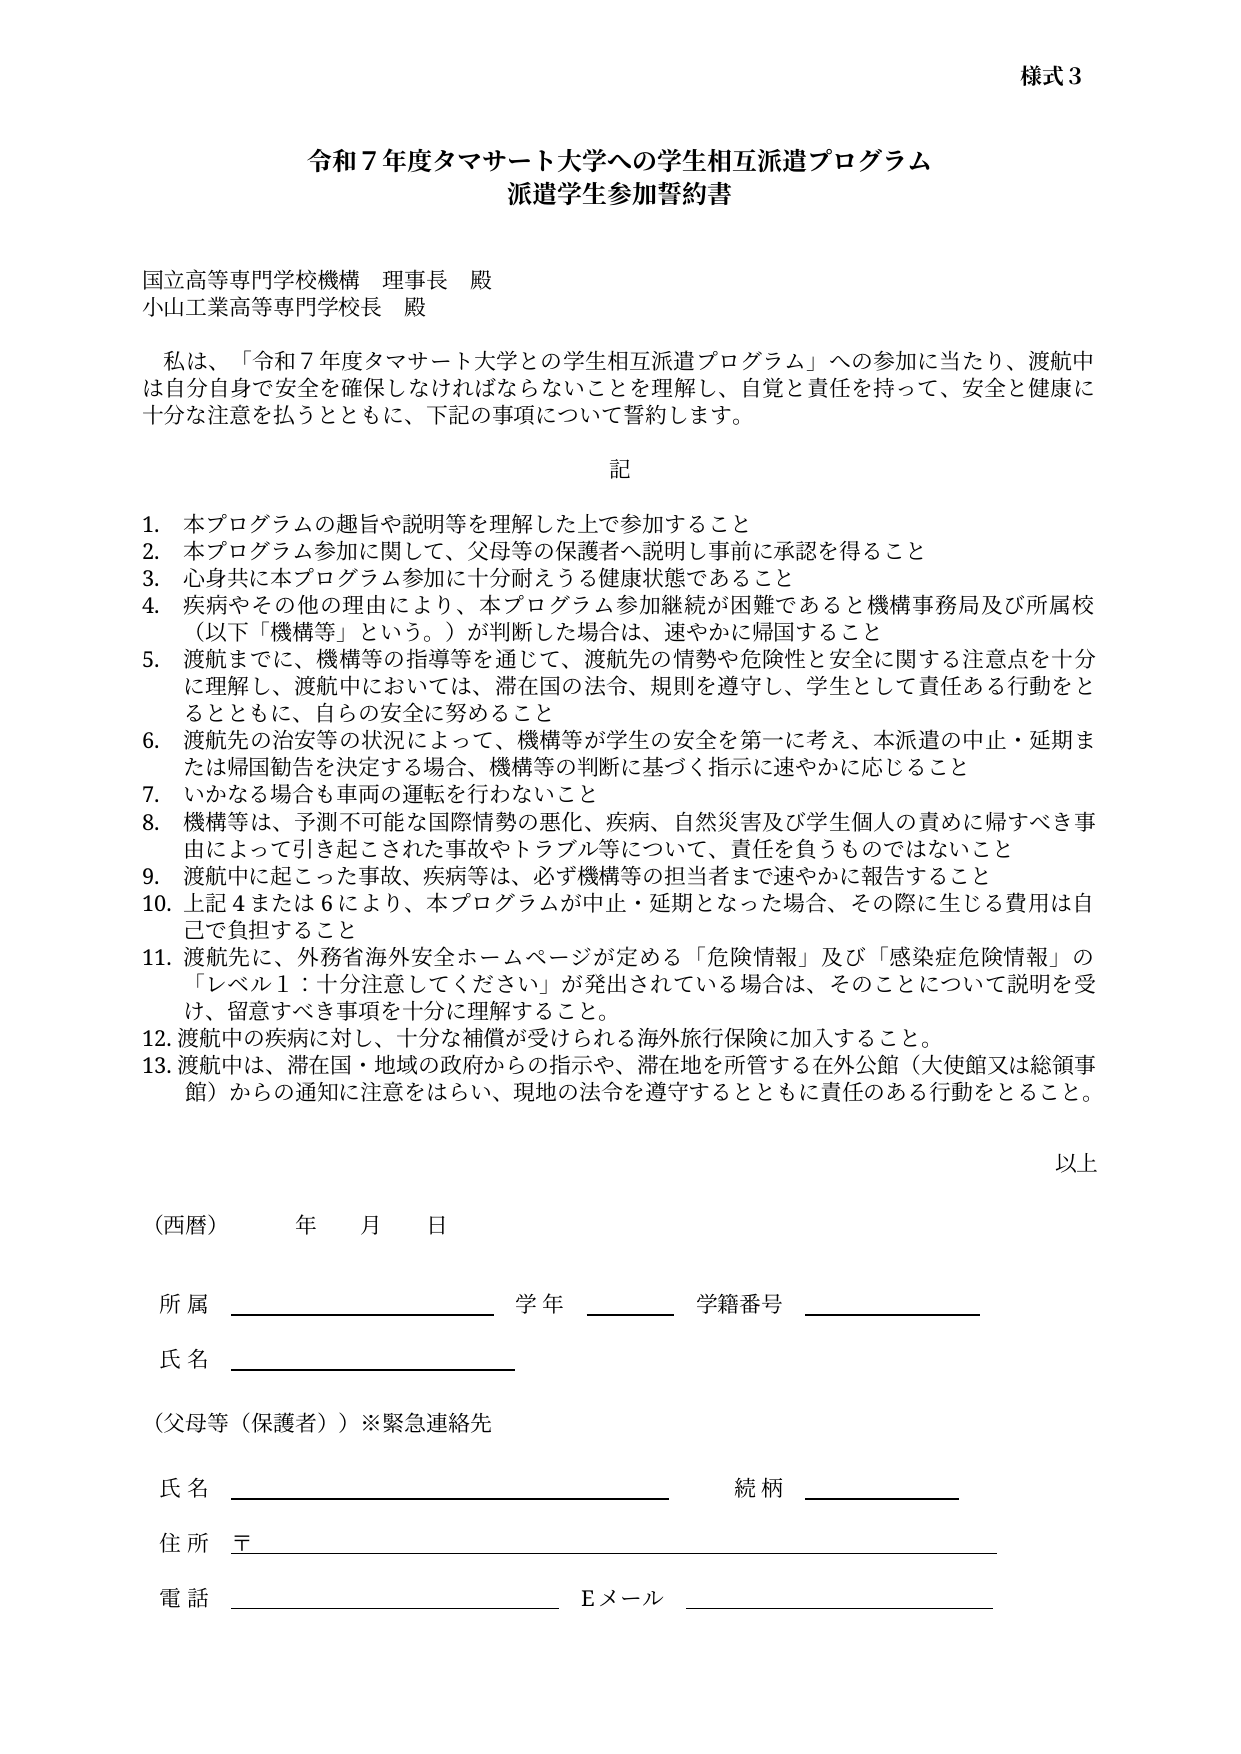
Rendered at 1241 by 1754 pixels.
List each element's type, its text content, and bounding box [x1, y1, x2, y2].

text 1. 本プログラムの趣旨や説明等を理解した上で参加すること [142, 510, 1098, 537]
text 9. 渡航中に起こった事故、疾病等は、必ず機構等の担当者まで速やかに報告すること [142, 862, 1098, 889]
text 11. 渡航先に、外務省海外安全ホームページが定める「危険情報」及び「感染症危険情報」の「レベル１：十分注意してください」が発出されている場合は、そのことについて説明を受け、留意すべき事項を十分に理解すること。 [142, 944, 1098, 1025]
text 5. 渡航までに、機構等の指導等を通じて、渡航先の情勢や危険性と安全に関する注意点を十分に理解し、渡航中においては、滞在国の法令、規則を遵守し、学生として責任ある行動をとるとともに、自らの安全に努めること [142, 646, 1098, 727]
text 3. 心身共に本プログラム参加に十分耐えうる健康状態であること [142, 564, 1098, 592]
text 10. 上記4または6により、本プログラムが中止・延期となった場合、その際に生じる費用は自己で負担すること [142, 889, 1098, 944]
text 12. 渡航中の疾病に対し、十分な補償が受けられる海外旅行保険に加入すること。 [142, 1025, 1098, 1052]
text 氏 名 [159, 1342, 1098, 1374]
text 以上 [142, 1144, 1098, 1181]
text 2. 本プログラム参加に関して、父母等の保護者へ説明し事前に承認を得ること [142, 537, 1098, 564]
text 住 所 〒 [159, 1526, 1098, 1557]
text 令和７年度タマサート大学への学生相互派遣プログラム [142, 144, 1098, 177]
text 6. 渡航先の治安等の状況によって、機構等が学生の安全を第一に考え、本派遣の中止・延期または帰国勧告を決定する場合、機構等の判断に基づく指示に速やかに応じること [142, 727, 1098, 781]
text 小山工業高等専門学校長 殿 [142, 294, 1098, 321]
text （父母等（保護者））※緊急連絡先 [142, 1408, 1098, 1437]
text 国立高等専門学校機構 理事長 殿 [142, 267, 1098, 294]
text 8. 機構等は、予測不可能な国際情勢の悪化、疾病、自然災害及び学生個人の責めに帰すべき事由によって引き起こされた事故やトラブル等について、責任を負うものではないこと [142, 808, 1098, 862]
text 記 [142, 456, 1098, 483]
text 7. いかなる場合も車両の運転を行わないこと [142, 781, 1098, 808]
text 4. 疾病やその他の理由により、本プログラム参加継続が困難であると機構事務局及び所属校（以下「機構等」という。）が判断した場合は、速やかに帰国すること [142, 592, 1098, 646]
text 氏 名 続 柄 [159, 1471, 1098, 1502]
text 電 話 Eメール [159, 1581, 1098, 1612]
text 所 属 学 年 学籍番号 [159, 1287, 1098, 1319]
text 派遣学生参加誓約書 [142, 177, 1098, 210]
text 13. 渡航中は、滞在国・地域の政府からの指示や、滞在地を所管する在外公館（大使館又は総領事館）からの通知に注意をはらい、現地の法令を遵守するとともに責任のある行動をとること。 [142, 1052, 1098, 1106]
text 私は、「令和７年度タマサート大学との学生相互派遣プログラム」への参加に当たり、渡航中は自分自身で安全を確保しなければならないことを理解し、自覚と責任を持って、安全と健康に十分な注意を払うとともに、下記の事項について誓約します。 [142, 348, 1098, 429]
text （西暦） 年 月 日 [142, 1210, 1098, 1239]
